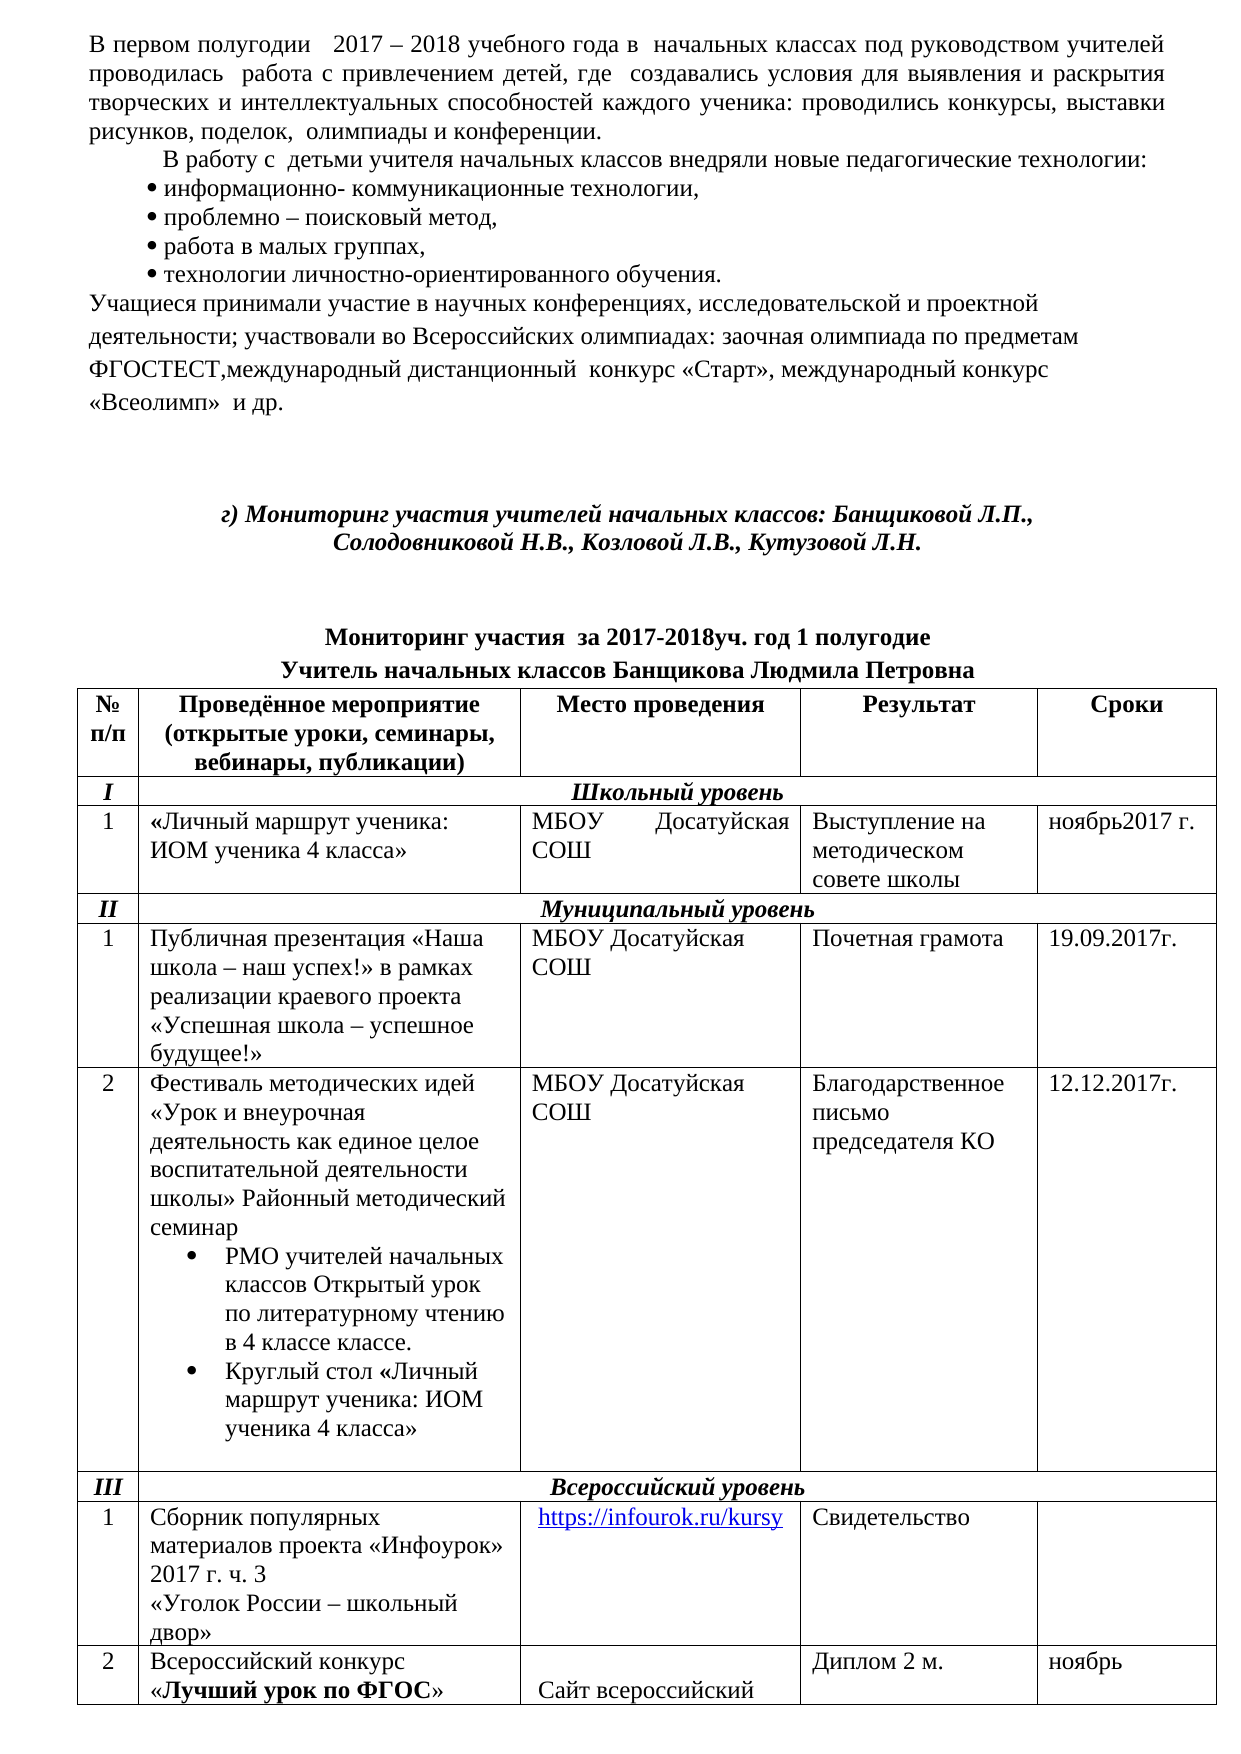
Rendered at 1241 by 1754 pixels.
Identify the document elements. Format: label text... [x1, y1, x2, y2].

table_cell ноябрь2017 г. [1038, 806, 1216, 893]
table_cell I [78, 777, 138, 805]
table_cell 1 [78, 1502, 138, 1645]
table_cell Диплом 2 м. [801, 1646, 1037, 1704]
text Солодовниковой Н.В., Козловой Л.В., Кутузовой Л.Н. [89, 527, 1167, 556]
table_header Результат [801, 689, 1037, 776]
table_header № п/п [78, 689, 138, 776]
text В работу с детьми учителя начальных классов внедряли новые педагогические технологии: [89, 144, 1167, 173]
table_cell Муниципальный уровень [139, 894, 1216, 922]
table_cell ноябрь [1038, 1646, 1216, 1704]
table_cell 12.12.2017г. [1038, 1068, 1216, 1471]
list технологии личностно-ориентированного обучения. [89, 259, 1167, 288]
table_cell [521, 1646, 800, 1704]
table_cell Выступление на методическом совете школы [801, 806, 1037, 893]
table_cell Всероссийский конкурс «Лучший урок по ФГОС» Урок технологии (соавторство Козлова Л.В.) [411, 1646, 520, 1704]
table_cell МБОУ Досатуйская СОШ [521, 806, 800, 893]
table_cell Сборник популярных материалов проекта «Инфоурок» 2017 г. ч. 3 «Уголок России – школьный двор» [139, 1502, 520, 1645]
list проблемно – поисковый метод, [89, 202, 1167, 231]
text Учащиеся принимали участие в научных конференциях, исследовательской и проектной деятельности; участвовали во Всероссийских олимпиадах: заочная олимпиада по предметам ФГОСТЕСТ,международный дистанционный конкурс «Старт», международный конкурс «Всеолимп» и др. [89, 288, 1167, 416]
table_cell Школьный уровень [139, 777, 1216, 805]
table_cell 19.09.2017г. [1038, 924, 1216, 1067]
table_cell Почетная грамота [801, 924, 1037, 1067]
table_cell Благодарственное письмо председателя КО [801, 1068, 1037, 1471]
table_cell 1 [78, 806, 138, 893]
text В первом полугодии 2017 – 2018 учебного года в начальных классах под руководством учителей проводилась работа с привлечением детей, где создавались условия для выявления и раскрытия творческих и интеллектуальных способностей каждого ученика: проводились конкурсы, выставки рисунков, поделок, олимпиады и конференции. [89, 29, 1167, 144]
table_cell МБОУ Досатуйская СОШ [521, 1068, 800, 1471]
table_cell II [78, 894, 138, 922]
list работа в малых группах, [89, 231, 1167, 259]
table_cell https://infourok.ru/kursy [521, 1502, 800, 1645]
table_cell МБОУ Досатуйская СОШ [521, 924, 800, 1067]
table_cell Всероссийский уровень [139, 1472, 1216, 1501]
table_cell Фестиваль методических идей «Урок и внеурочная деятельность как единое целое воспитательной деятельности школы» Районный методический семинар РМО учителей начальных классов Открытый урок по литературному чтению в 4 классе классе. Круглый стол «Личный маршрут ученика: ИОМ ученика 4 класса» [139, 1068, 520, 1471]
table_cell «Личный маршрут ученика: ИОМ ученика 4 класса» [139, 806, 520, 893]
table_cell 2 [78, 1646, 138, 1704]
text г) Мониторинг участия учителей начальных классов: Банщиковой Л.П., [89, 499, 1167, 527]
table_cell 1 [78, 924, 138, 1067]
list информационно- коммуникационные технологии, [89, 173, 1167, 202]
table_header Место проведения [521, 689, 800, 776]
table_cell III [78, 1472, 138, 1501]
table_header Проведённое мероприятие (открытые уроки, семинары, вебинары, публикации) [139, 689, 520, 776]
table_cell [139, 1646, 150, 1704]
table_cell Публичная презентация «Наша школа – наш успех!» в рамках реализации краевого проекта «Успешная школа – успешное будущее!» [139, 924, 520, 1067]
text Учитель начальных классов Банщикова Людмила Петровна [89, 655, 1167, 684]
table_cell Свидетельство [801, 1502, 1037, 1645]
table_cell 2 [78, 1068, 138, 1471]
text Мониторинг участия за 2017-2018уч. год 1 полугодие [89, 622, 1167, 651]
table_header Сроки [1038, 689, 1216, 776]
table_cell [1038, 1502, 1216, 1645]
